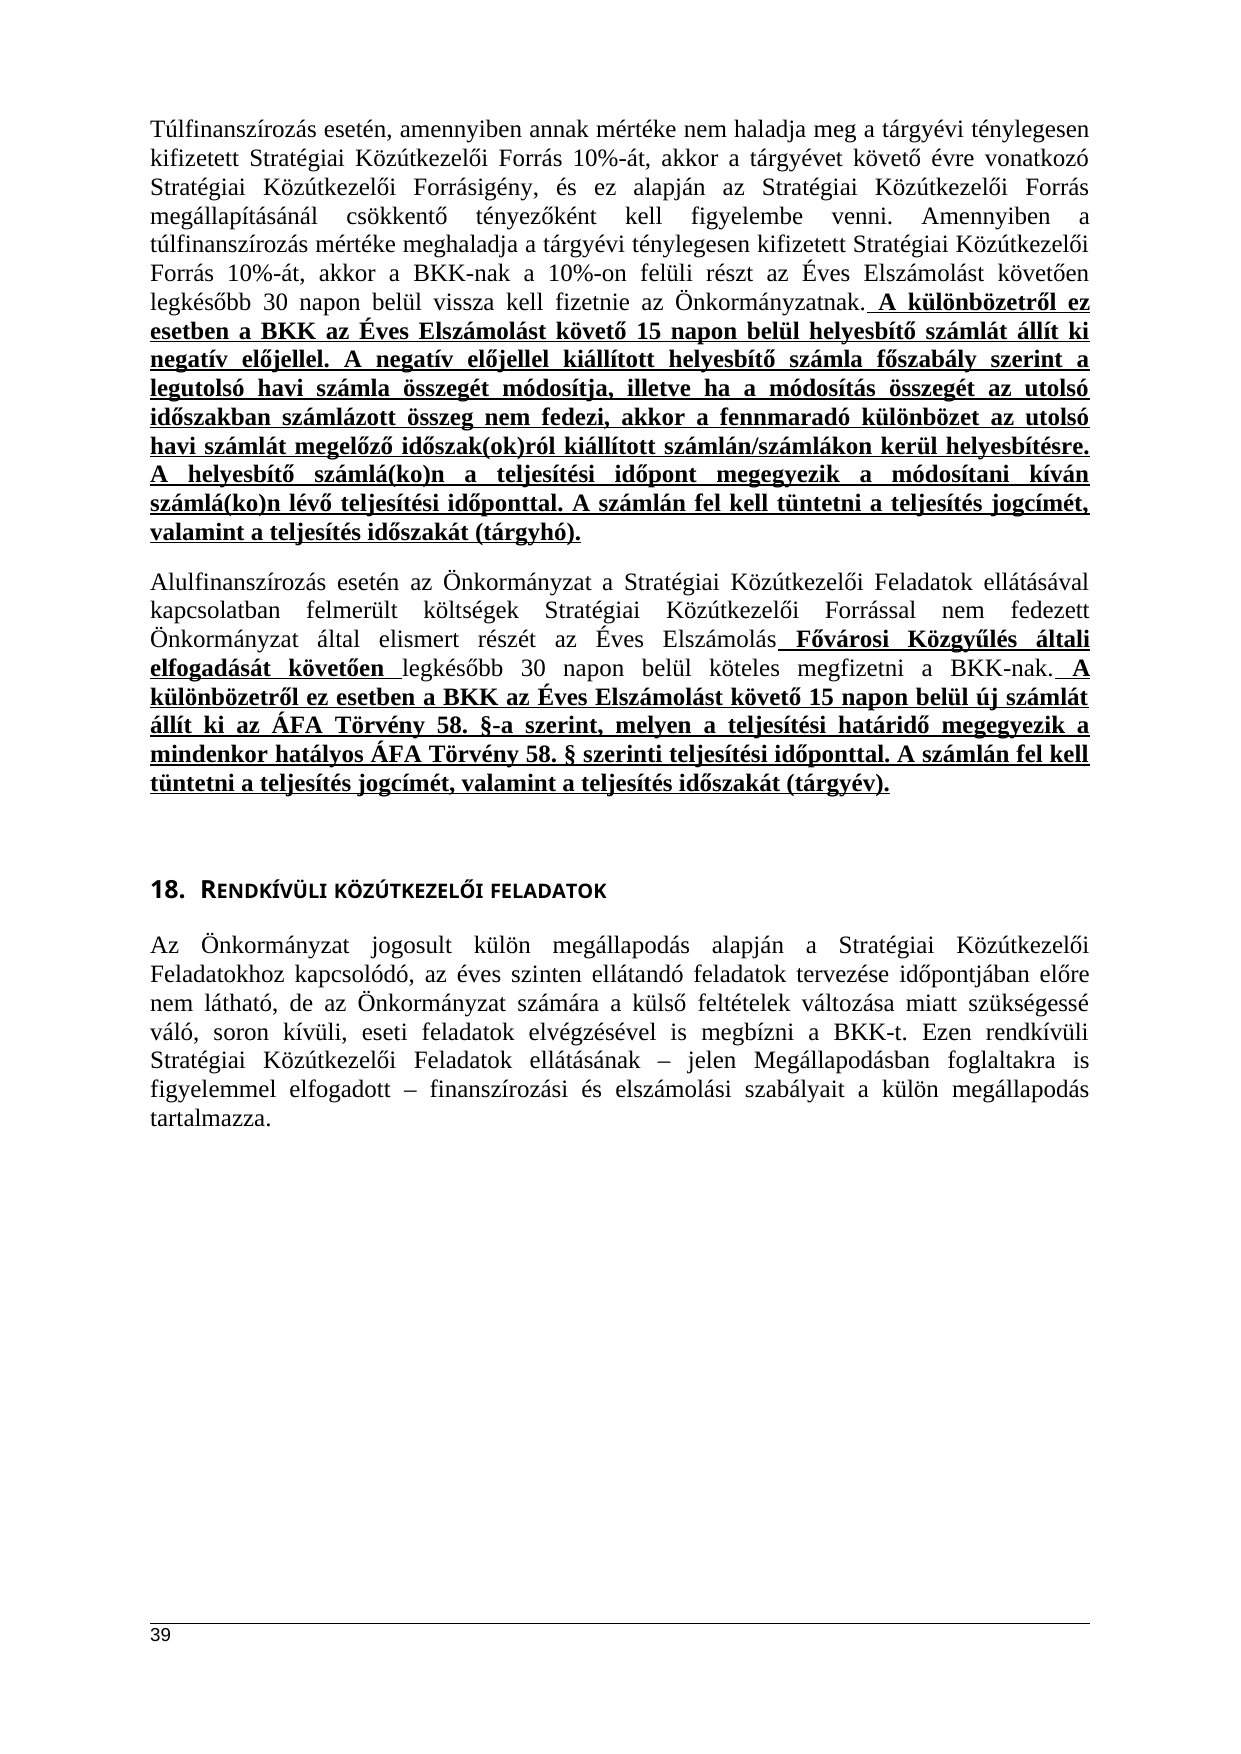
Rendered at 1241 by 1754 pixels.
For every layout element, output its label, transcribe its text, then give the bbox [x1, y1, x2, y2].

text Túlfinanszírozás esetén, amennyiben annak mértéke nem haladja meg a tárgyévi ténylegesen kifizetett Stratégiai Közútkezelői Forrás 10%-át, akkor a tárgyévet követő évre vonatkozó Stratégiai Közútkezelői Forrásigény, és ez alapján az Stratégiai Közútkezelői Forrás megállapításánál csökkentő tényezőként kell figyelembe venni. Amennyiben a túlfinanszírozás mértéke meghaladja a tárgyévi ténylegesen kifizetett Stratégiai Közútkezelői Forrás 10%-át, akkor a BKK-nak a 10%-on felüli részt az Éves Elszámolást követően legkésőbb 30 napon belül vissza kell fizetnie az Önkormányzatnak. A különbözetről ez esetben a BKK az Éves Elszámolást követő 15 napon belül helyesbítő számlát állít ki negatív előjellel. A negatív előjellel kiállított helyesbítő számla főszabály szerint a legutolsó havi számla összegét módosítja, illetve ha a módosítás összegét az utolsó időszakban számlázott összeg nem fedezi, akkor a fennmaradó különbözet az utolsó havi számlát megelőző időszak(ok)ról kiállított számlán/számlákon kerül helyesbítésre. A helyesbítő számlá(ko)n a teljesítési időpont megegyezik a módosítani kíván számlá(ko)n lévő teljesítési időponttal. A számlán fel kell tüntetni a teljesítés jogcímét, valamint a teljesítés időszakát (tárgyhó). [150, 114, 1090, 341]
subtitle Rendkívüli közútkezelői feladatok [150, 871, 1090, 905]
text Az Önkormányzat jogosult külön megállapodás alapján a Stratégiai Közútkezelői Feladatokhoz kapcsolódó, az éves szinten ellátandó feladatok tervezése időpontjában előre nem látható, de az Önkormányzat számára a külső feltételek változása miatt szükségessé váló, soron kívüli, eseti feladatok elvégzésével is megbízni a BKK-t. Ezen rendkívüli Stratégiai Közútkezelői Feladatok ellátásának – jelen Megállapodásban foglaltakra is figyelemmel elfogadott – finanszírozási és elszámolási szabályait a külön megállapodás tartalmazza. [150, 930, 1090, 1132]
text Alulfinanszírozás esetén az Önkormányzat a Stratégiai Közútkezelői Feladatok ellátásával kapcsolatban felmerült költségek Stratégiai Közútkezelői Forrással nem fedezett Önkormányzat által elismert részét az Éves Elszámolás Fővárosi Közgyűlés általi elfogadását követően legkésőbb 30 napon belül köteles megfizetni a BKK-nak. A különbözetről ez esetben a BKK az Éves Elszámolást követő 15 napon belül új számlát állít ki az ÁFA Törvény 58. §-a szerint, melyen a teljesítési határidő megegyezik a mindenkor hatályos ÁFA Törvény 58. § szerinti teljesítési időponttal. A számlán fel kell tüntetni a teljesítés jogcímét, valamint a teljesítés időszakát (tárgyév). [150, 567, 1090, 735]
